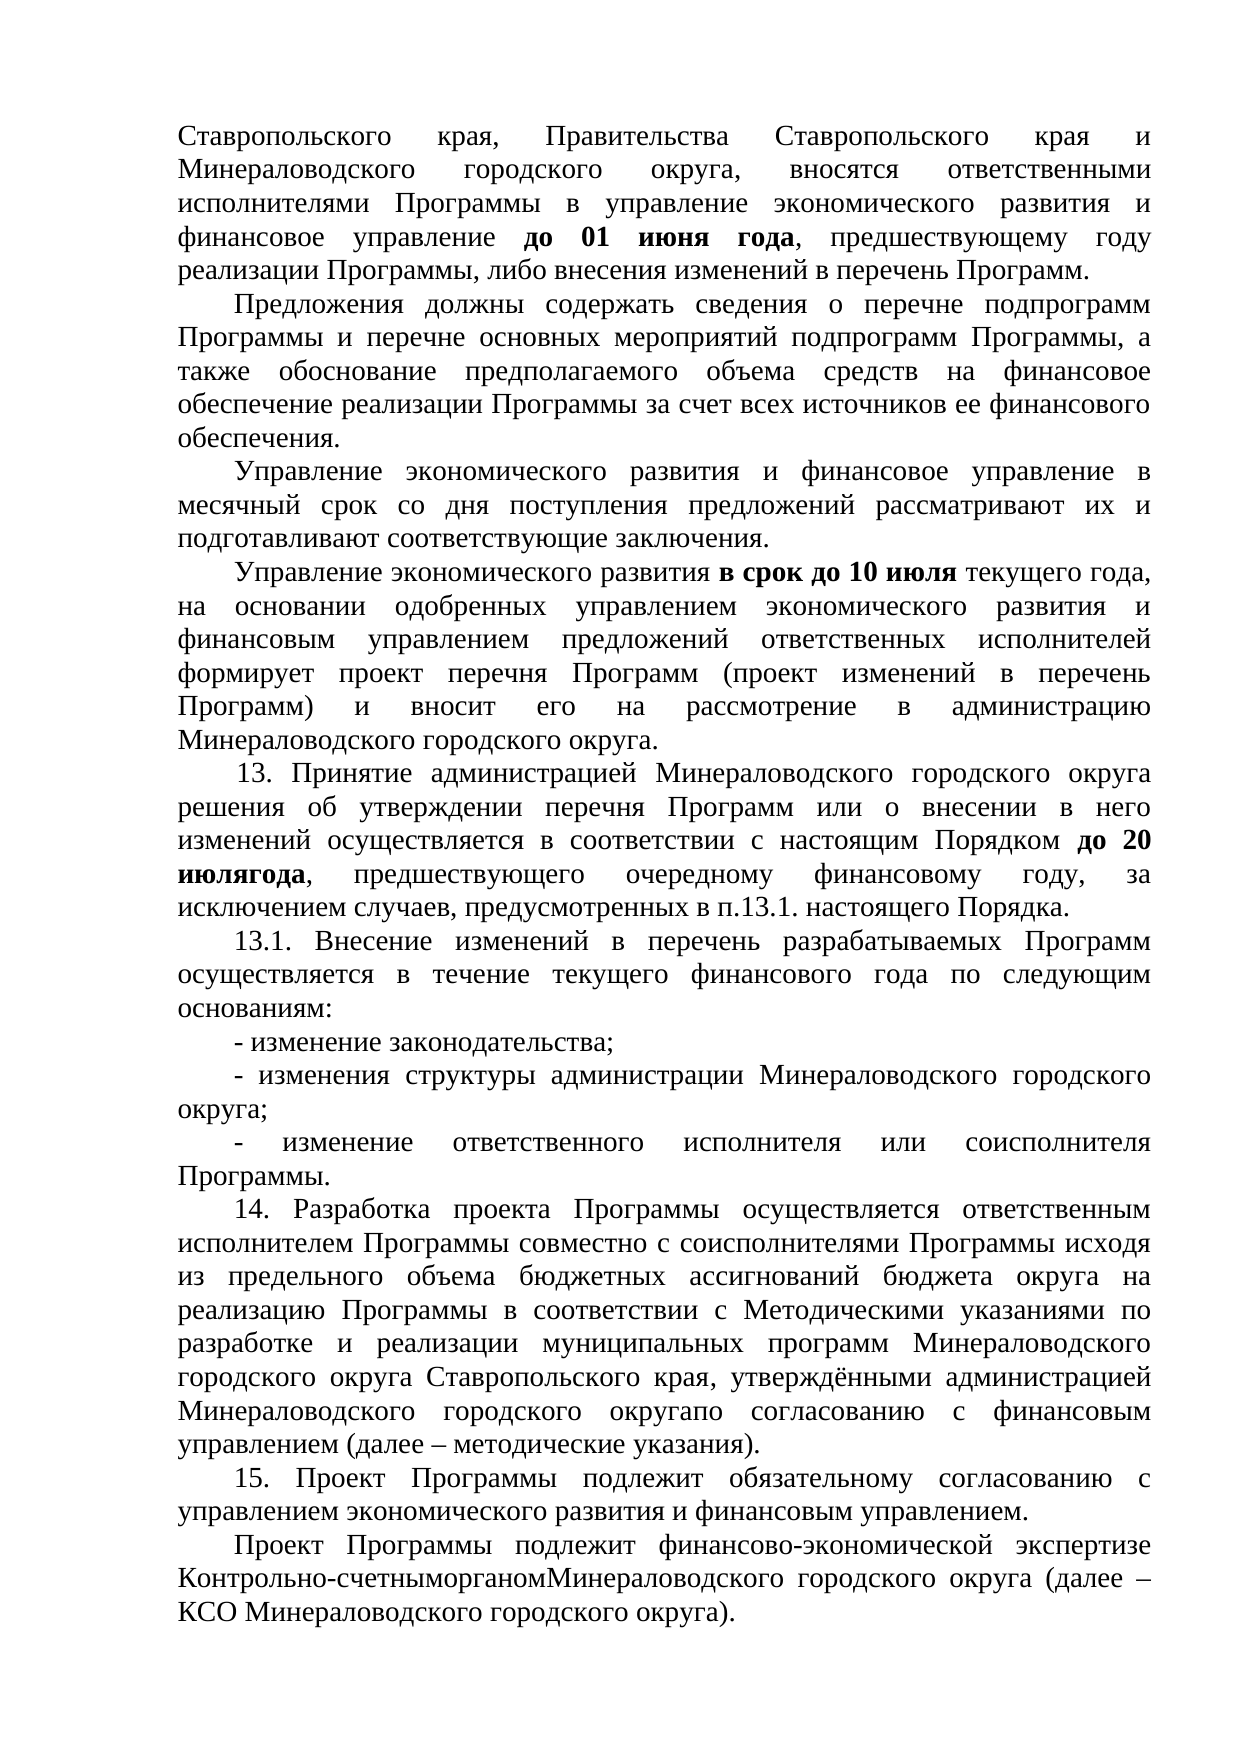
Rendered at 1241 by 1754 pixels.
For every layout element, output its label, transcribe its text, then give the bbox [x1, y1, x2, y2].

text Предложения должны содержать сведения о перечне подпрограмм Программы и перечне основных мероприятий подпрограмм Программы, а также обоснование предполагаемого объема средств на финансовое обеспечение реализации Программы за счет всех источников ее финансового обеспечения. [177, 286, 1152, 453]
text 14. Разработка проекта Программы осуществляется ответственным исполнителем Программы совместно с соисполнителями Программы исходя из предельного объема бюджетных ассигнований бюджета округа на реализацию Программы в соответствии с Методическими указаниями по разработке и реализации муниципальных программ Минераловодского городского округа Ставропольского края, утверждёнными администрацией Минераловодского городского округапо согласованию с финансовым управлением (далее – методические указания). [177, 1191, 1152, 1460]
text 15. Проект Программы подлежит обязательному согласованию с управлением экономического развития и финансовым управлением. [177, 1460, 1152, 1527]
text Управление экономического развития и финансовое управление в месячный срок со дня поступления предложений рассматривают их и подготавливают соответствующие заключения. [177, 453, 1152, 554]
text - изменение ответственного исполнителя или соисполнителя Программы. [177, 1124, 1152, 1191]
text Управление экономического развития в срок до 10 июля текущего года, на основании одобренных управлением экономического развития и финансовым управлением предложений ответственных исполнителей формирует проект перечня Программ (проект изменений в перечень Программ) и вносит его на рассмотрение в администрацию Минераловодского городского округа. [177, 554, 1152, 755]
text - изменение законодательства; [177, 1024, 1152, 1057]
text 13. Принятие администрацией Минераловодского городского округа решения об утверждении перечня Программ или о внесении в него изменений осуществляется в соответствии с настоящим Порядком до 20 июлягода, предшествующего очередному финансовому году, за исключением случаев, предусмотренных в п.13.1. настоящего Порядка. [177, 755, 1152, 923]
text 13.1. Внесение изменений в перечень разрабатываемых Программ осуществляется в течение текущего финансового года по следующим основаниям: [177, 923, 1152, 1024]
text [177, 118, 1152, 286]
text - изменения структуры администрации Минераловодского городского округа; [177, 1057, 1152, 1124]
text Проект Программы подлежит финансово-экономической экспертизе Контрольно-счетныморганомМинераловодского городского округа (далее –КСО Минераловодского городского округа). [177, 1527, 1152, 1627]
